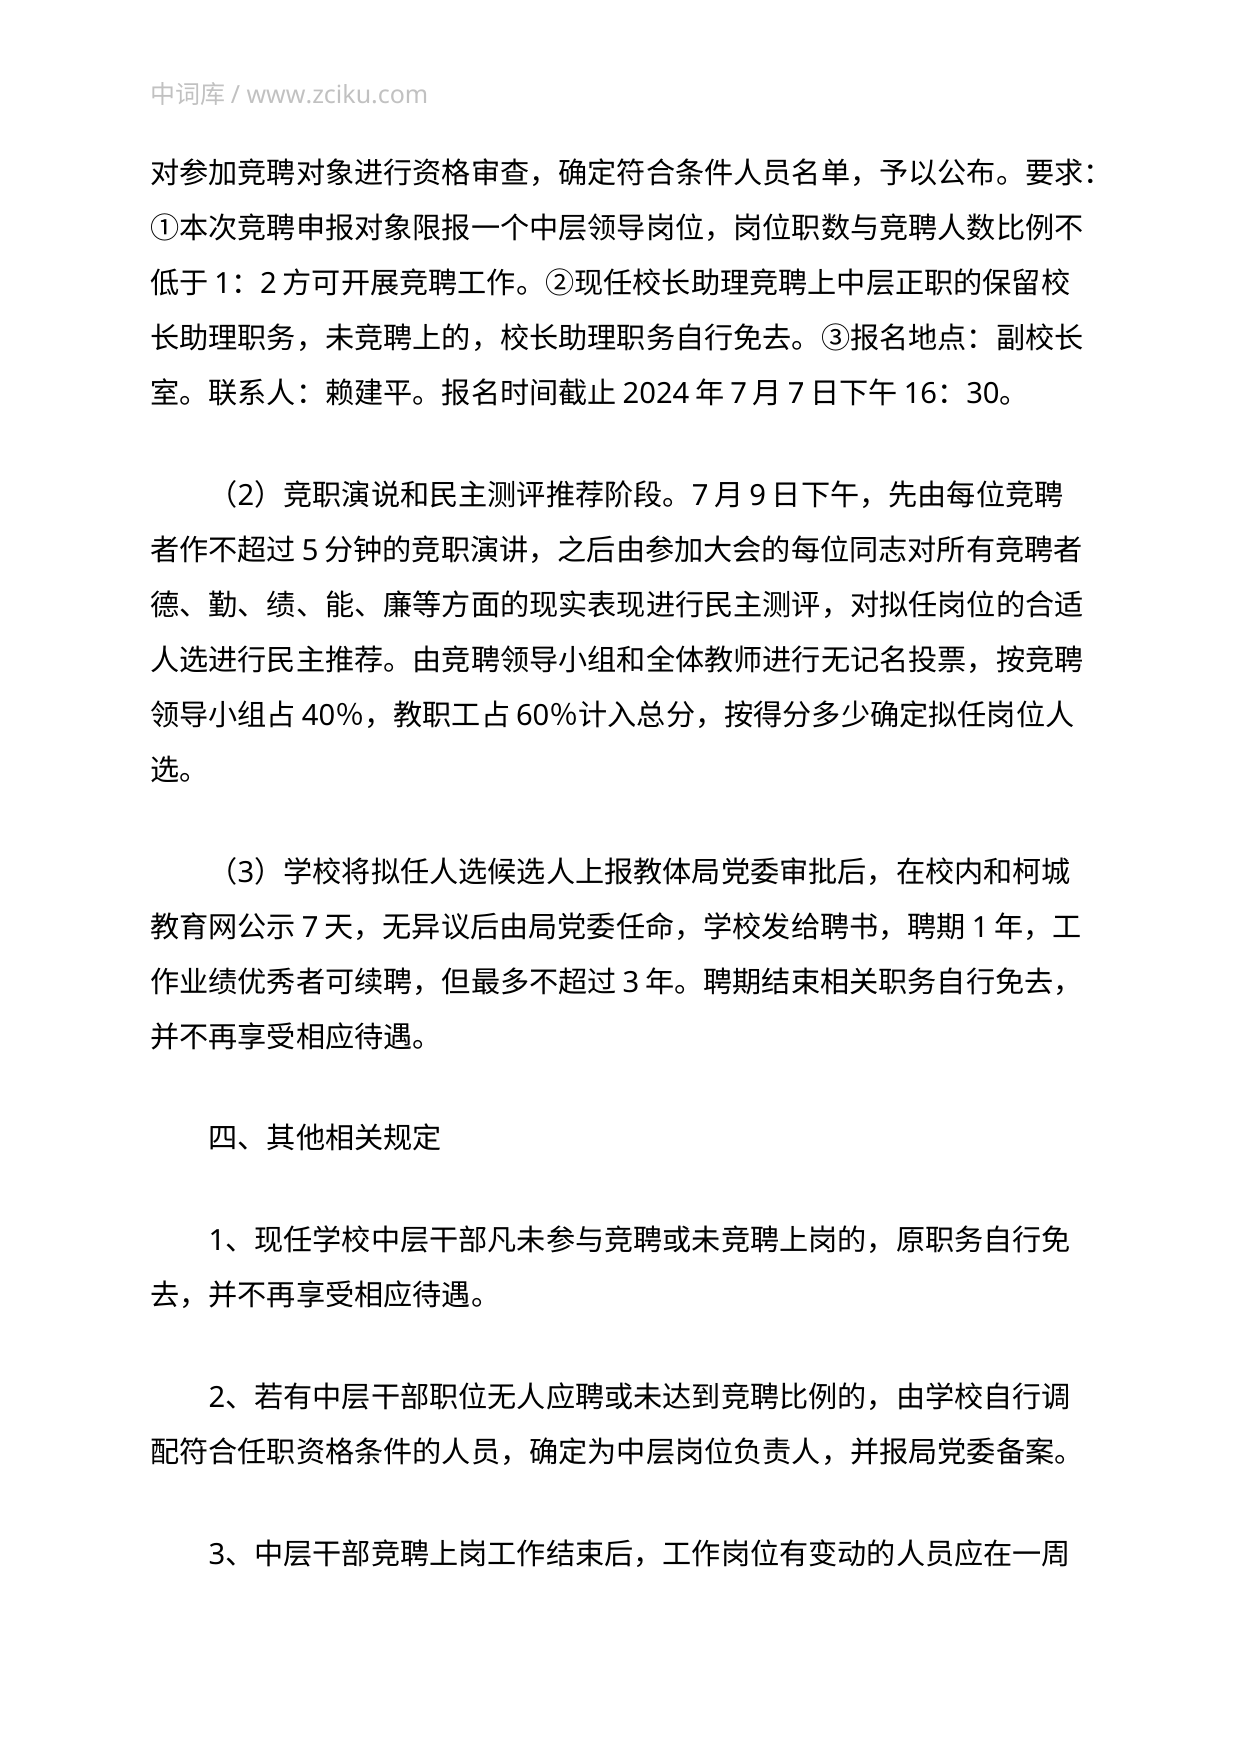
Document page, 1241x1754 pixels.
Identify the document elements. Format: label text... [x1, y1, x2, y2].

text （3）学校将拟任人选候选人上报教体局党委审批后，在校内和柯城教育网公示7天，无异议后由局党委任命，学校发给聘书，聘期1年，工作业绩优秀者可续聘，但最多不超过3年。聘期结束相关职务自行免去，并不再享受相应待遇。 [150, 848, 1090, 1056]
text 四、其他相关规定 [150, 1115, 1090, 1157]
text 1、现任学校中层干部凡未参与竞聘或未竞聘上岗的，原职务自行免去，并不再享受相应待遇。 [150, 1217, 1090, 1314]
text （2）竞职演说和民主测评推荐阶段。7月9日下午，先由每位竞聘者作不超过5分钟的竞职演讲，之后由参加大会的每位同志对所有竞聘者德、勤、绩、能、廉等方面的现实表现进行民主测评，对拟任岗位的合适人选进行民主推荐。由竞聘领导小组和全体教师进行无记名投票，按竞聘领导小组占40％，教职工占60％计入总分，按得分多少确定拟任岗位人选。 [150, 472, 1090, 789]
text 2、若有中层干部职位无人应聘或未达到竞聘比例的，由学校自行调配符合任职资格条件的人员，确定为中层岗位负责人，并报局党委备案。 [150, 1373, 1090, 1471]
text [150, 150, 1090, 412]
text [150, 1530, 1090, 1573]
